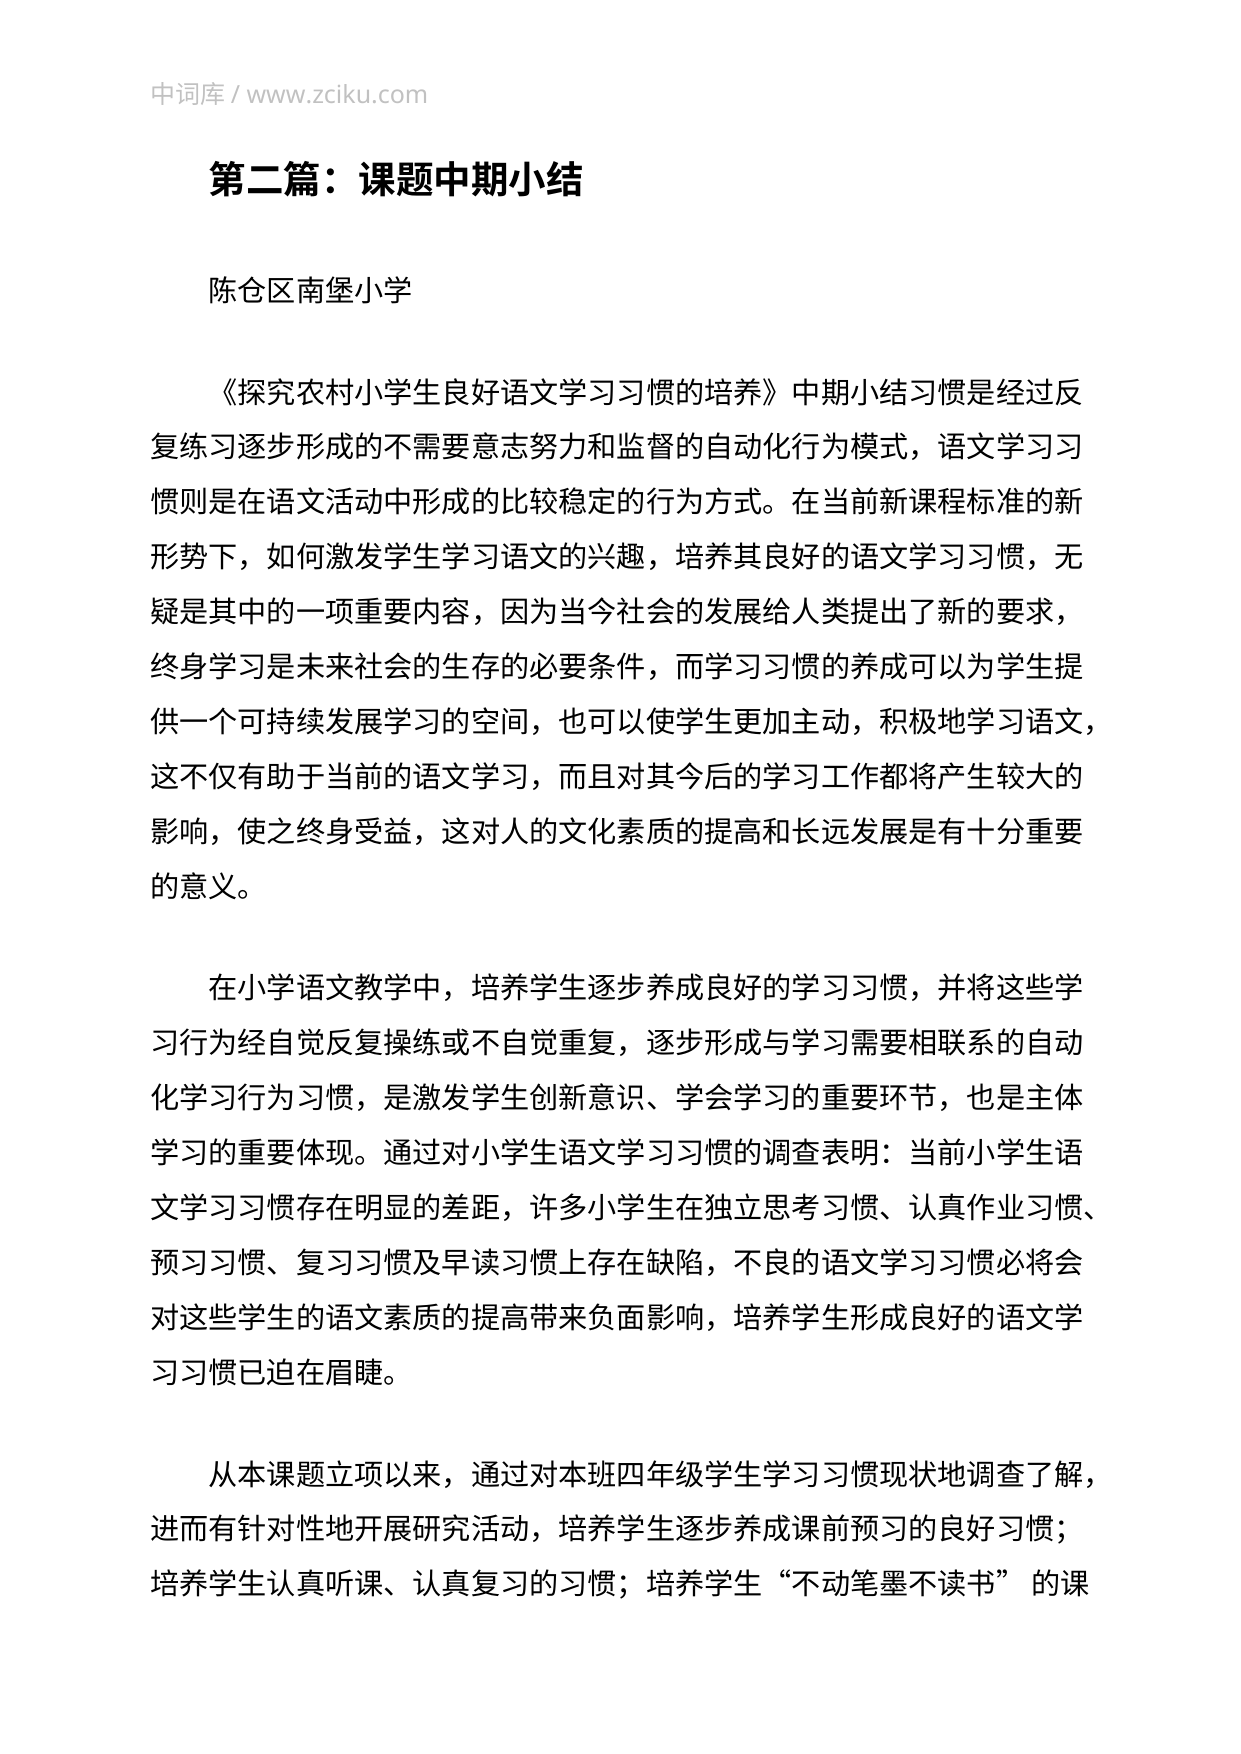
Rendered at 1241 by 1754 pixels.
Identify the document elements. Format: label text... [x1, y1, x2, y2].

text 陈仓区南堡小学 [150, 267, 1090, 310]
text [150, 1451, 1090, 1603]
text 在小学语文教学中，培养学生逐步养成良好的学习习惯，并将这些学习行为经自觉反复操练或不自觉重复，逐步形成与学习需要相联系的自动化学习行为习惯，是激发学生创新意识、学会学习的重要环节，也是主体学习的重要体现。通过对小学生语文学习习惯的调查表明：当前小学生语文学习习惯存在明显的差距，许多小学生在独立思考习惯、认真作业习惯、预习习惯、复习习惯及早读习惯上存在缺陷，不良的语文学习习惯必将会对这些学生的语文素质的提高带来负面影响，培养学生形成良好的语文学习习惯已迫在眉睫。 [150, 965, 1090, 1392]
text 《探究农村小学生良好语文学习习惯的培养》中期小结习惯是经过反复练习逐步形成的不需要意志努力和监督的自动化行为模式，语文学习习惯则是在语文活动中形成的比较稳定的行为方式。在当前新课程标准的新形势下，如何激发学生学习语文的兴趣，培养其良好的语文学习习惯，无疑是其中的一项重要内容，因为当今社会的发展给人类提出了新的要求，终身学习是未来社会的生存的必要条件，而学习习惯的养成可以为学生提供一个可持续发展学习的空间，也可以使学生更加主动，积极地学习语文，这不仅有助于当前的语文学习，而且对其今后的学习工作都将产生较大的影响，使之终身受益，这对人的文化素质的提高和长远发展是有十分重要的意义。 [150, 369, 1090, 906]
text 第二篇：课题中期小结 [150, 150, 1090, 204]
